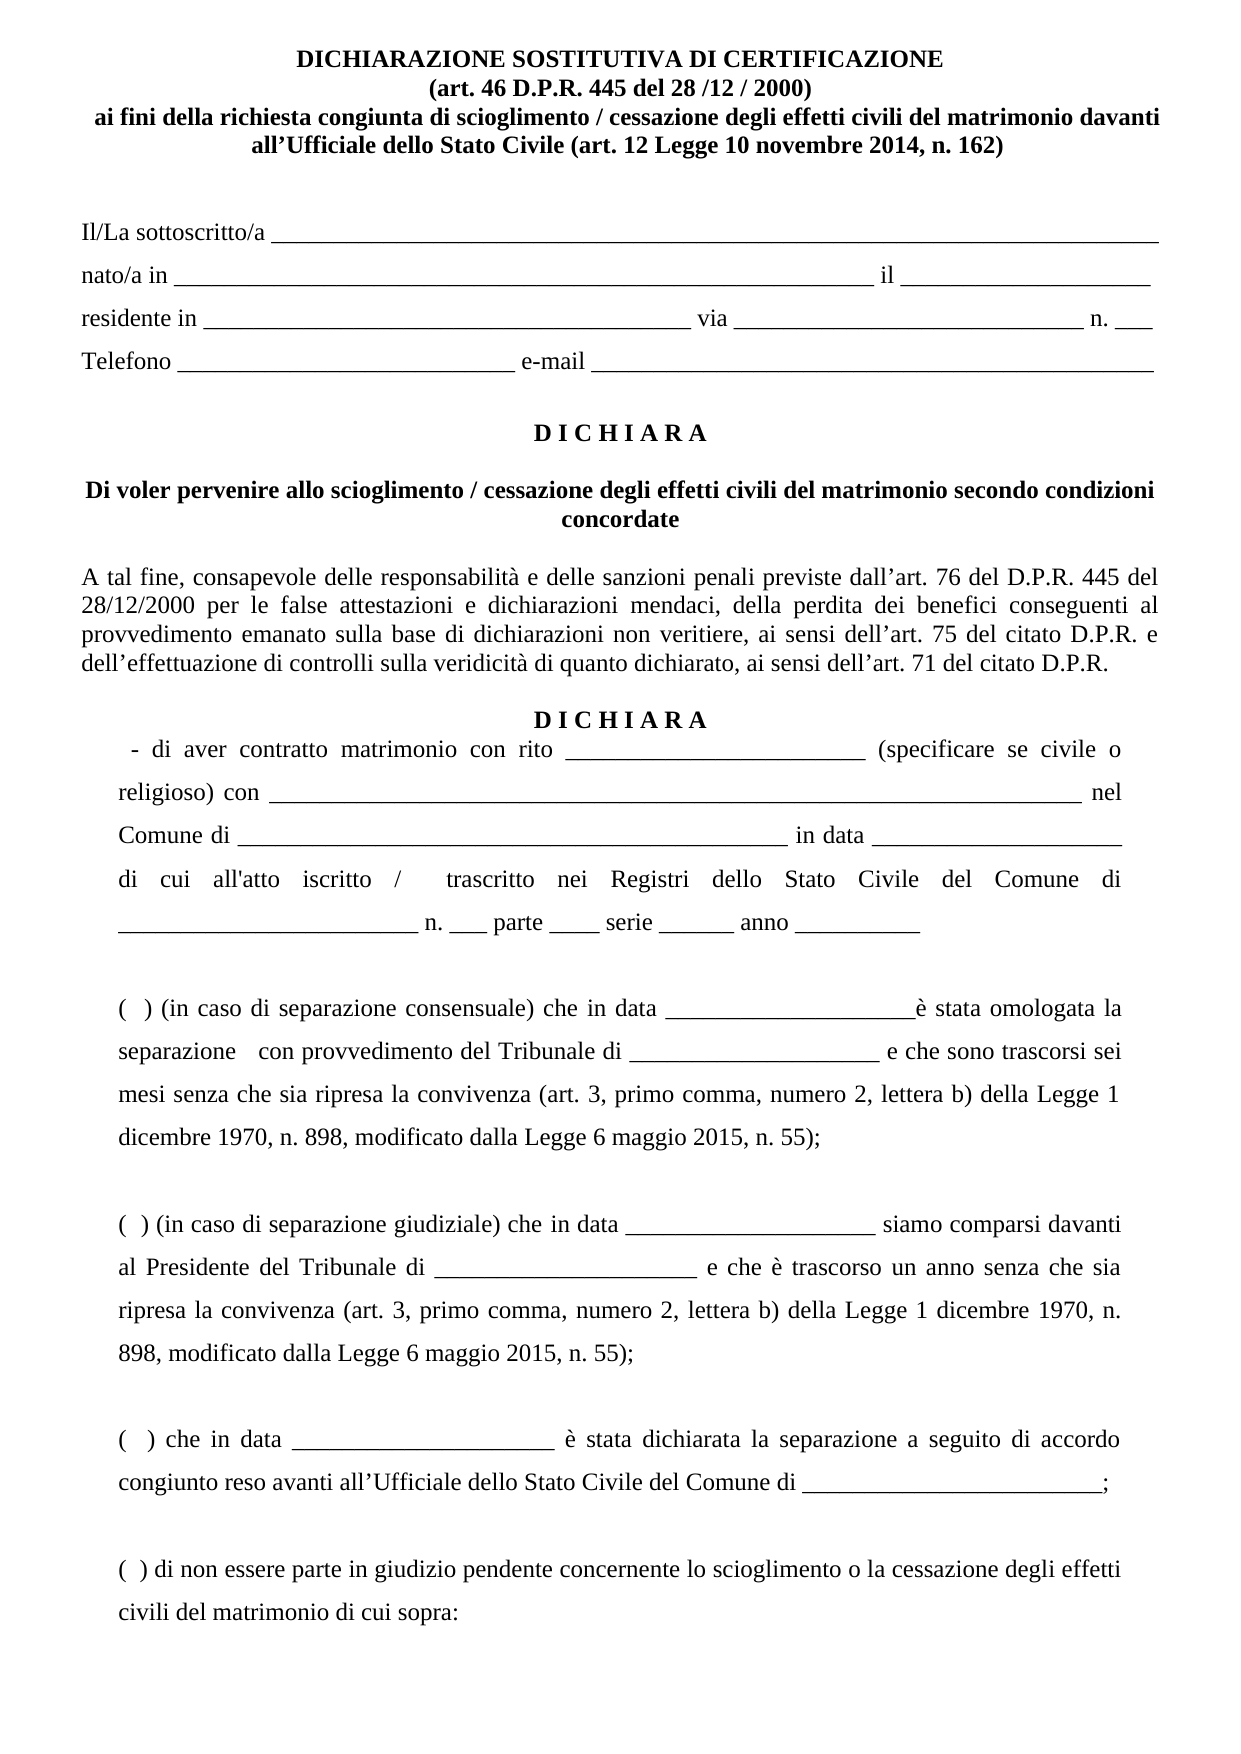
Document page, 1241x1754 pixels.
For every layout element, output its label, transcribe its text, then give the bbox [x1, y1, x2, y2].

text (art. 46 D.P.R. 445 del 28 /12 / 2000) [118, 73, 1122, 102]
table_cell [111, 734, 1129, 1683]
text ai fini della richiesta congiunta di scioglimento / cessazione degli effetti civili del matrimonio davanti all’Ufficiale dello Stato Civile (art. 12 Legge 10 novembre 2014, n. 162) [88, 102, 1166, 159]
text DICHIARAZIONE SOSTITUTIVA DI CERTIFICAZIONE [118, 44, 1122, 73]
table_header Il/La sottoscritto/a _______________________________________________________________________ nato/a in ________________________________________________________ il ____________________ residente in _______________________________________ via ____________________________ n. ___ Telefono ___________________________ e-mail _____________________________________________ D I C H I A R A Di voler pervenire allo scioglimento / cessazione degli effetti civili del matrimonio secondo condizioni concordate A tal fine, consapevole delle responsabilità e delle sanzioni penali previste dall’art. 76 del D.P.R. 445 del 28/12/2000 per le false attestazioni e dichiarazioni mendaci, della perdita dei benefici conseguenti al provvedimento emanato sulla base di dichiarazioni non veritiere, ai sensi dell’art. 75 del citato D.P.R. e dell’effettuazione di controlli sulla veridicità di quanto dichiarato, ai sensi dell’art. 71 del citato D.P.R. D I C H I A R A [74, 217, 1167, 734]
